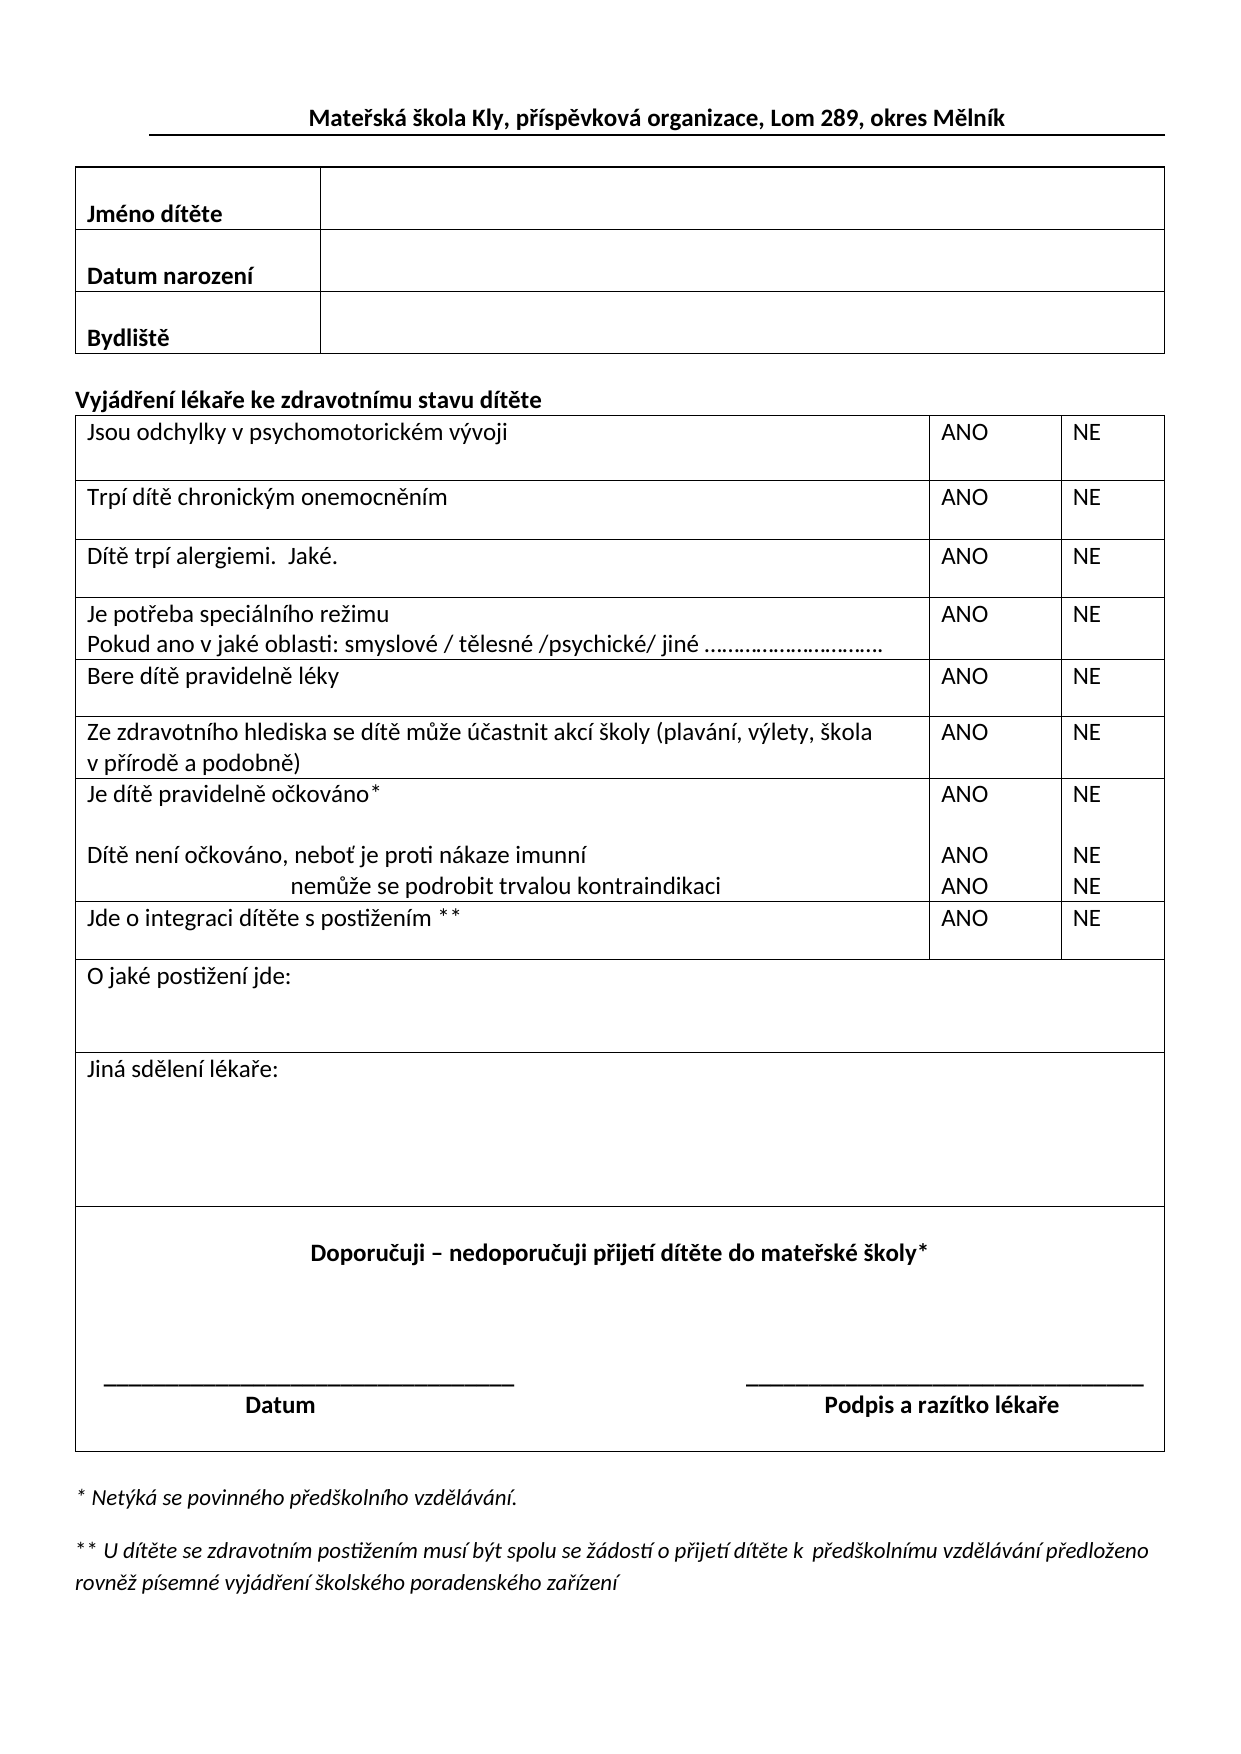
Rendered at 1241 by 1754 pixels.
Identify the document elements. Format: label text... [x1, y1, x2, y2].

table_cell NE [1062, 540, 1164, 597]
table_cell NE NE NE [1062, 779, 1164, 901]
table_header NE [1062, 416, 1164, 480]
table_cell NE [1062, 660, 1164, 716]
text Vyjádření lékaře ke zdravotnímu stavu dítěte [75, 384, 1165, 415]
table_cell Datum narození [76, 230, 320, 291]
text * Netýká se povinného předškolního vzdělávání. [75, 1483, 1165, 1511]
text Mateřská škola Kly, příspěvková organizace, Lom 289, okres Mělník [149, 102, 1165, 134]
table_cell Jde o integraci dítěte s postižením ** [76, 902, 929, 959]
table_cell [321, 230, 1164, 291]
table_cell NE [1062, 598, 1164, 659]
table_cell NE [1062, 481, 1164, 539]
table_cell Dítě trpí alergiemi. Jaké. [76, 540, 929, 597]
table_cell ANO [930, 598, 1061, 659]
table_cell ANO [930, 902, 1061, 959]
table_cell Je dítě pravidelně očkováno* Dítě není očkováno, neboť je proti nákaze imunní nemůže se podrobit trvalou kontraindikaci [76, 779, 929, 901]
table_cell Trpí dítě chronickým onemocněním [76, 481, 929, 539]
table_header Jméno dítěte [76, 168, 320, 228]
table_cell O jaké postižení jde: [76, 960, 1164, 1052]
table_header Jsou odchylky v psychomotorickém vývoji [76, 416, 929, 480]
table_cell ANO [930, 481, 1061, 539]
table_cell Doporučuji – nedoporučuji přijetí dítěte do mateřské školy* _________________________________ ________________________________ Datum Podpis a razítko lékaře [76, 1207, 1164, 1451]
table_cell Je potřeba speciálního režimu Pokud ano v jaké oblasti: smyslové / tělesné /psychické/ jiné …………………………. [76, 598, 929, 659]
table_header [321, 168, 1164, 228]
table_cell Bere dítě pravidelně léky [76, 660, 929, 716]
table_cell [321, 292, 1164, 353]
table_cell NE [1062, 902, 1164, 959]
table_cell ANO ANO ANO [930, 779, 1061, 901]
table_cell Ze zdravotního hlediska se dítě může účastnit akcí školy (plavání, výlety, škola v přírodě a podobně) [76, 717, 929, 778]
table_cell Jiná sdělení lékaře: [76, 1053, 1164, 1206]
table_cell ANO [930, 717, 1061, 778]
table_cell NE [1062, 717, 1164, 778]
text ** U dítěte se zdravotním postižením musí být spolu se žádostí o přijetí dítěte k předškolnímu vzdělávání předloženo rovněž písemné vyjádření školského poradenského zařízení [75, 1536, 1165, 1596]
table_header ANO [930, 416, 1061, 480]
table_cell ANO [930, 660, 1061, 716]
table_cell ANO [930, 540, 1061, 597]
table_cell Bydliště [76, 292, 320, 353]
